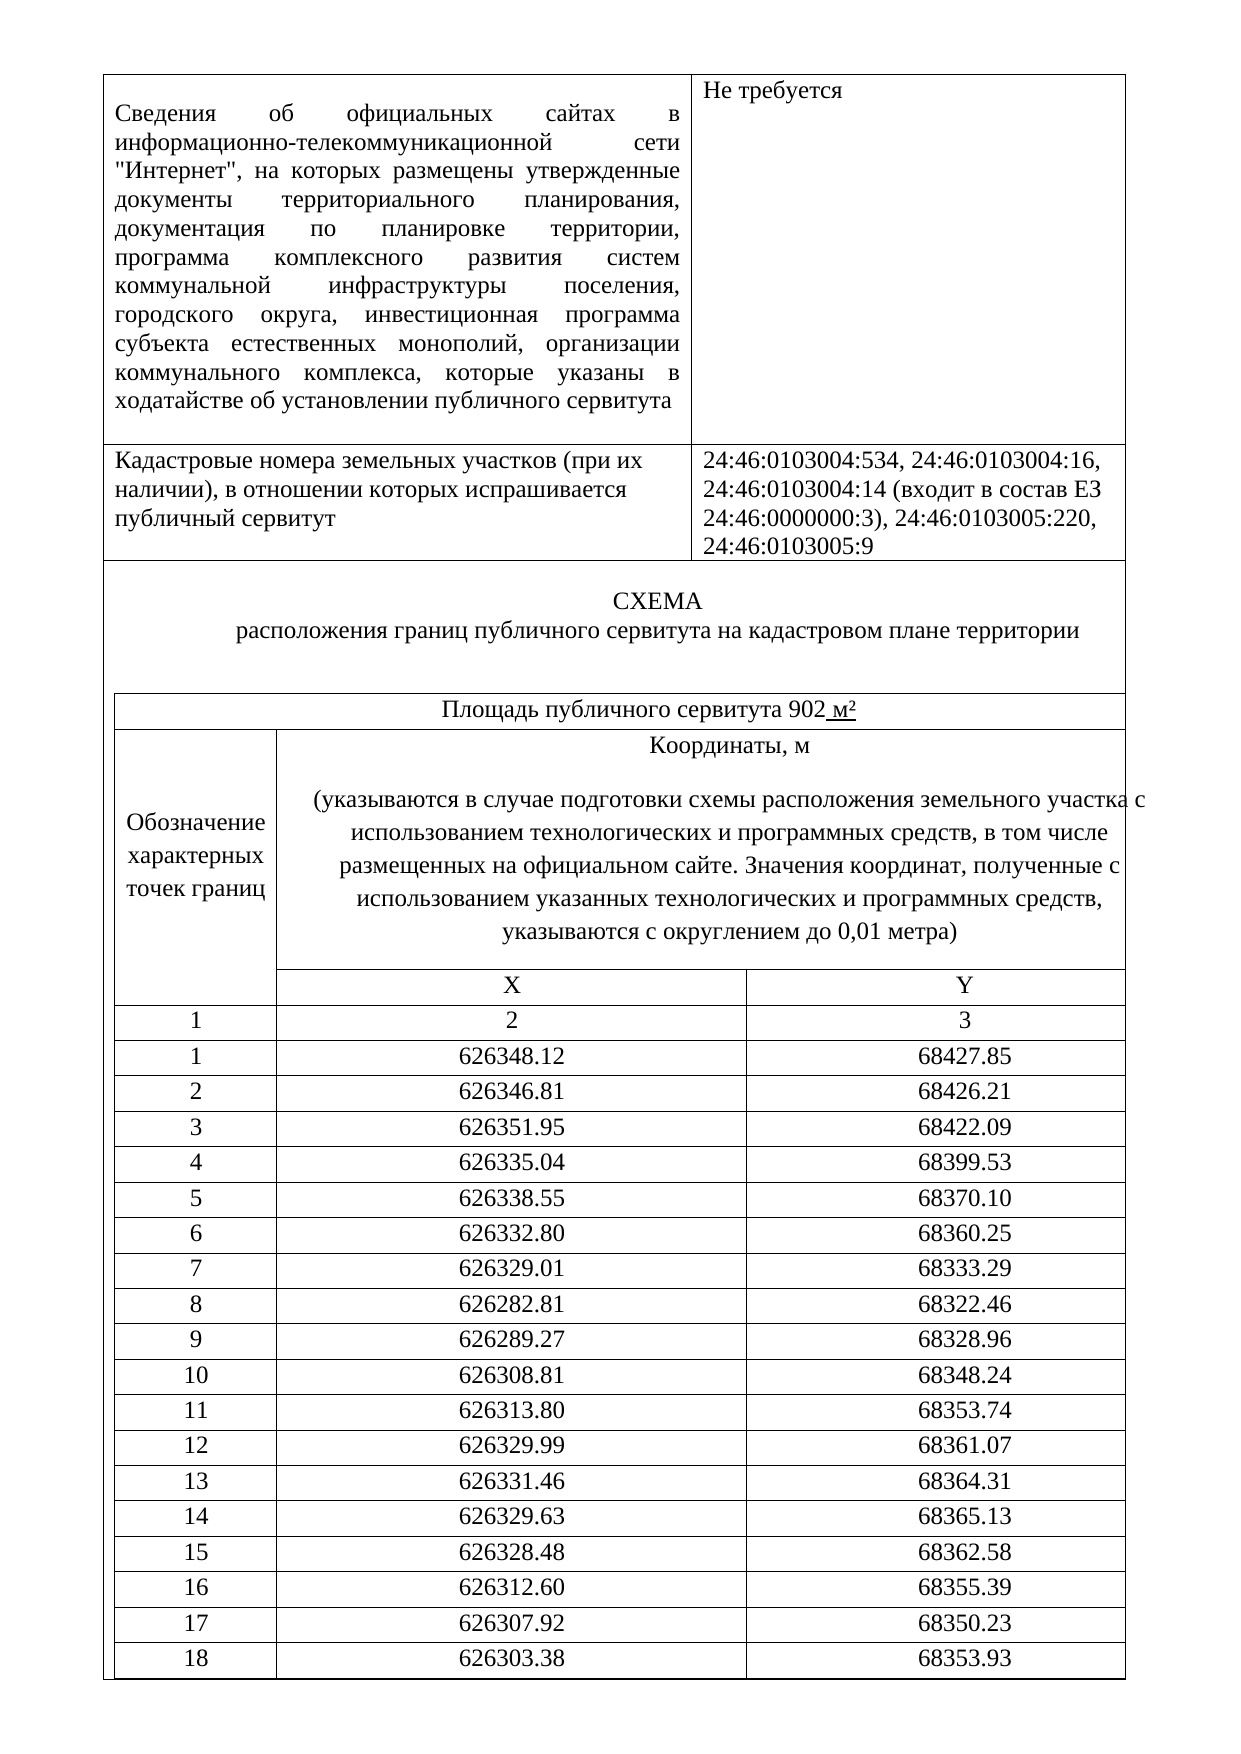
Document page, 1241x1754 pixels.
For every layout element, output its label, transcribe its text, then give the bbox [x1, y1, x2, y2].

table_cell Не требуется [692, 75, 1125, 444]
table_cell [104, 561, 1125, 1678]
table_cell Сведения об официальных сайтах в информационно-телекоммуникационной сети "Интернет", на которых размещены утвержденные документы территориального планирования, документация по планировке территории, программа комплексного развития систем коммунальной инфраструктуры поселения, городского округа, инвестиционная программа субъекта естественных монополий, организации коммунального комплекса, которые указаны в ходатайстве об установлении публичного сервитута [104, 75, 691, 444]
table_cell Кадастровые номера земельных участков (при их наличии), в отношении которых испрашивается публичный сервитут [104, 445, 691, 560]
table_cell 24:46:0103004:534, 24:46:0103004:16, 24:46:0103004:14 (входит в состав ЕЗ 24:46:0000000:3), 24:46:0103005:220, 24:46:0103005:9 [692, 445, 1125, 560]
